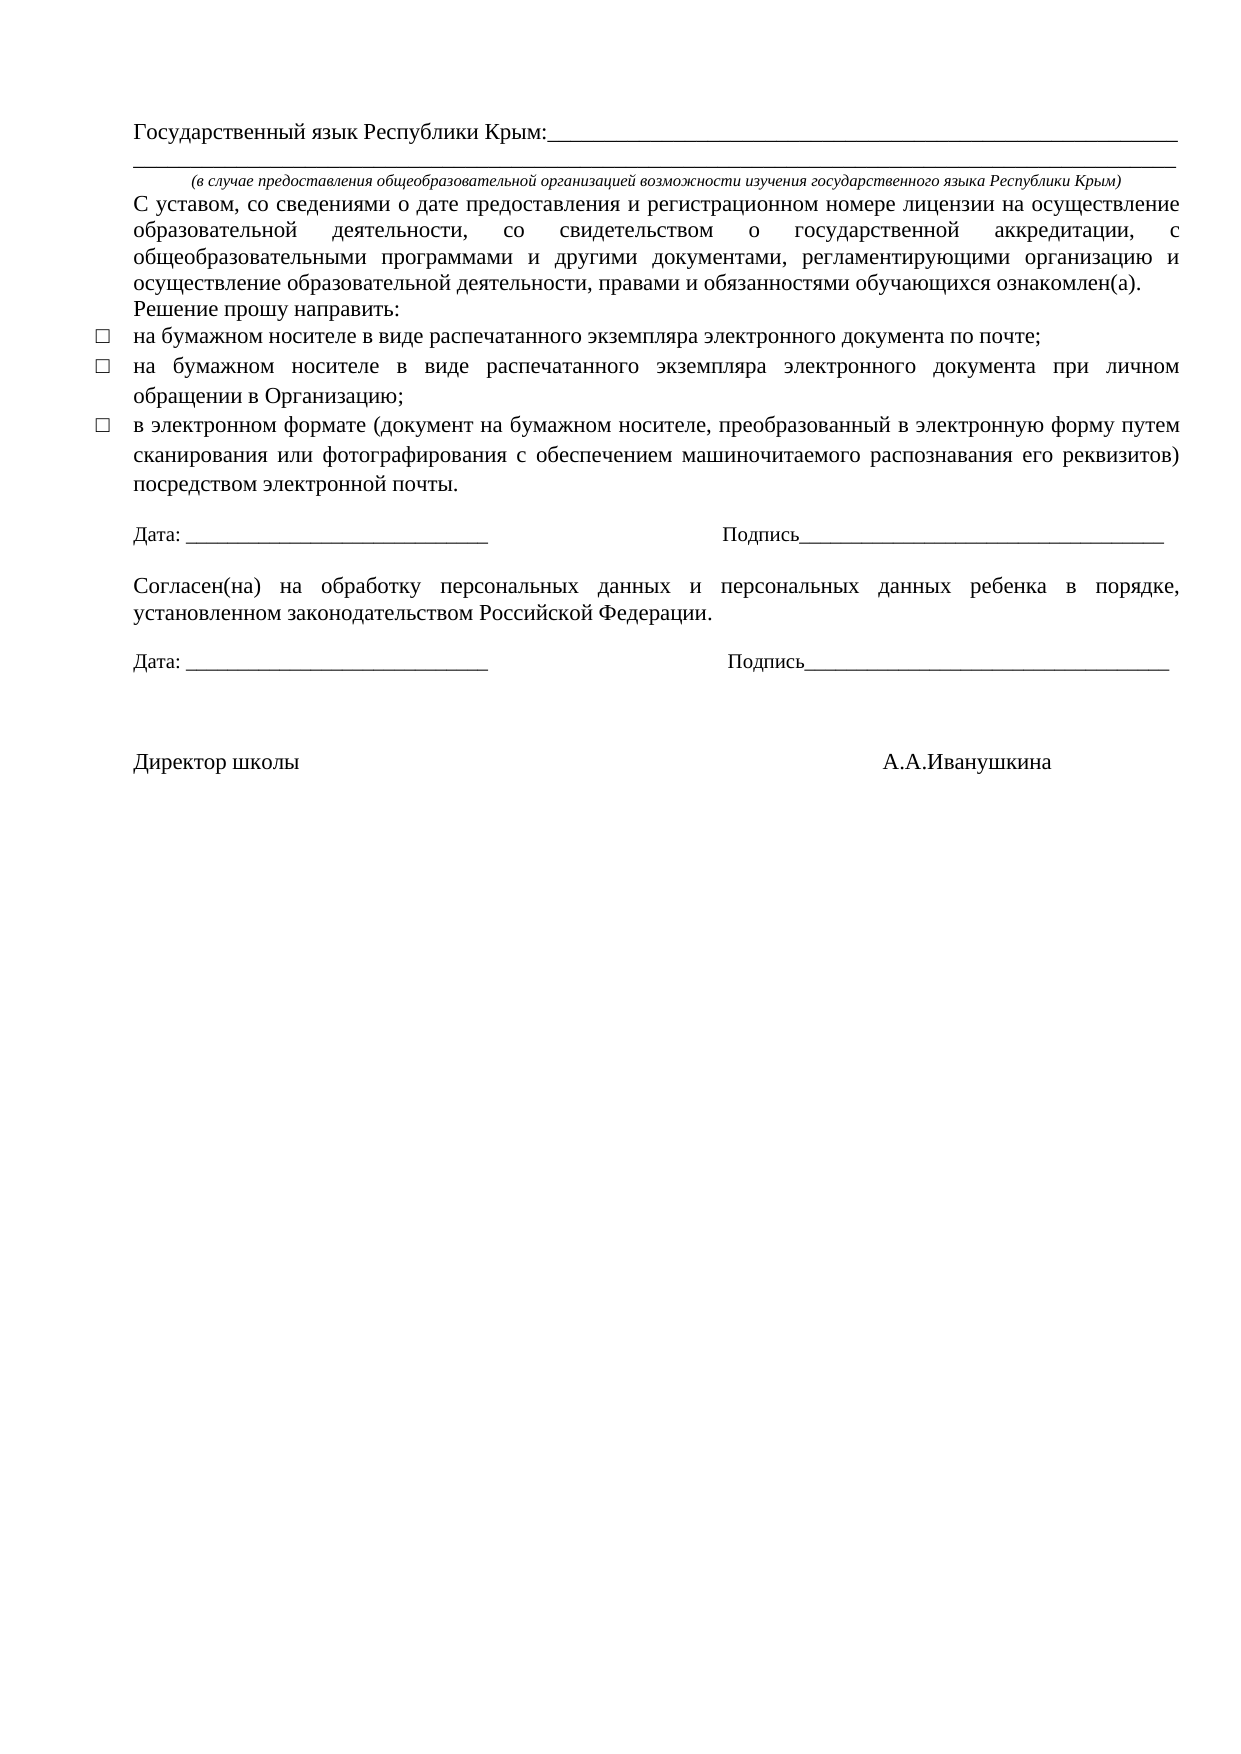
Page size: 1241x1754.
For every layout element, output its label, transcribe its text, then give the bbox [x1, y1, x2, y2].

list в электронном формате (документ на бумажном носителе, преобразованный в электронную форму путем сканирования или фотографирования с обеспечением машиночитаемого распознавания его реквизитов) посредством электронной почты. [96, 411, 1181, 496]
text Решение прошу направить: [133, 295, 1181, 322]
text (в случае предоставления общеобразовательной организацией возможности изучения государственного языка Республики Крым) [133, 171, 1181, 190]
text Дата: _____________________________ Подпись___________________________________ [133, 649, 1181, 673]
list на бумажном носителе в виде распечатанного экземпляра электронного документа при личном обращении в Организацию; [96, 352, 1181, 409]
text Государственный язык Республики Крым:_______________________________________________________ ___________________________________________________________________________________________ [133, 118, 1181, 171]
list на бумажном носителе в виде распечатанного экземпляра электронного документа по почте; [96, 322, 1181, 350]
text С уставом, со сведениями о дате предоставления и регистрационном номере лицензии на осуществление образовательной деятельности, со свидетельством о государственной аккредитации, с общеобразовательными программами и другими документами, регламентирующими организацию и осуществление образовательной деятельности, правами и обязанностями обучающихся ознакомлен(а). [133, 190, 1181, 295]
text Дата: _____________________________ Подпись___________________________________ [133, 522, 1181, 546]
text Согласен(на) на обработку персональных данных и персональных данных ребенка в порядке, установленном законодательством Российской Федерации. [133, 573, 1181, 625]
text Директор школы А.А.Иванушкина [133, 748, 1181, 774]
